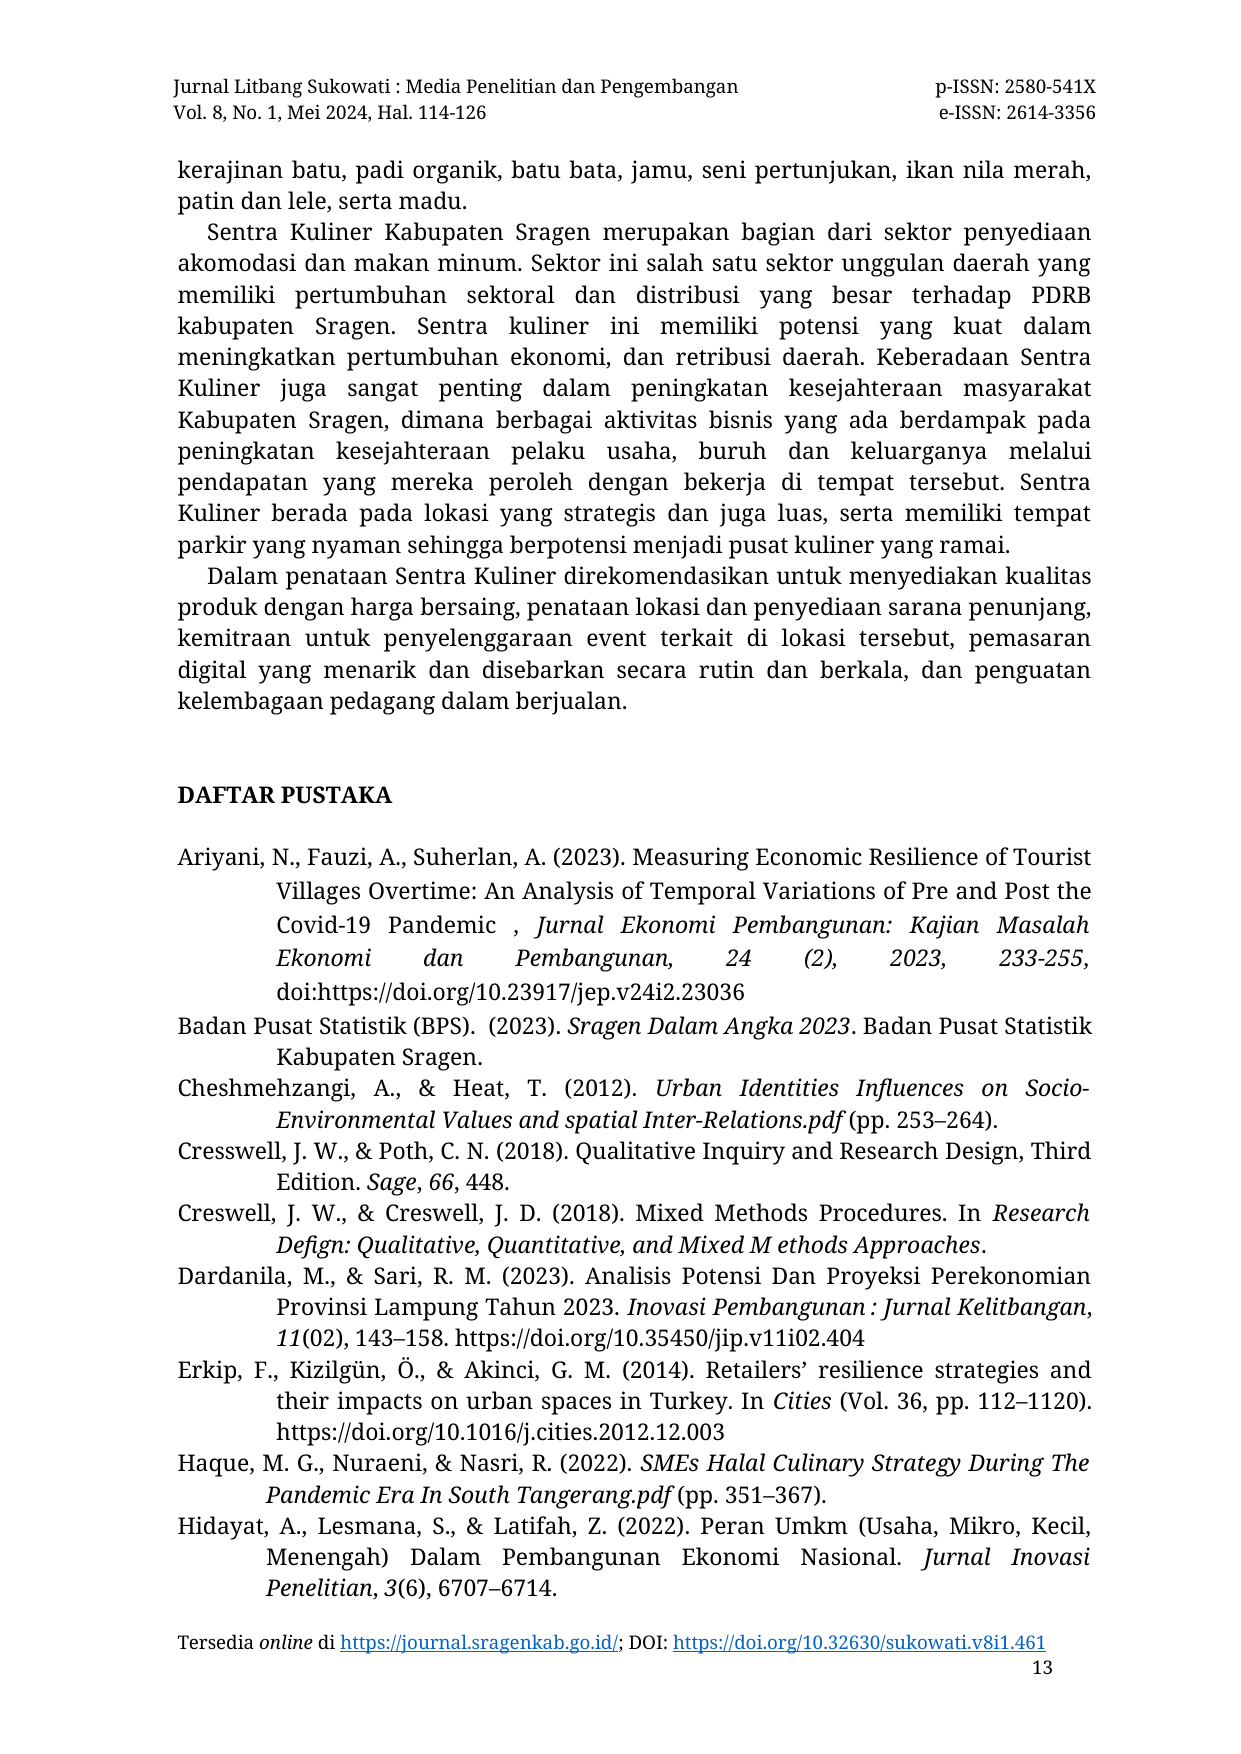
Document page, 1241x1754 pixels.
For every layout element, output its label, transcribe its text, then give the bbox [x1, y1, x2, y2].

text Badan Pusat Statistik (BPS). (2023). Sragen Dalam Angka 2023. Badan Pusat Statistik Kabupaten Sragen. [177, 1010, 1092, 1072]
text Erkip, F., Kizilgün, Ö., & Akinci, G. M. (2014). Retailers’ resilience strategies and their impacts on urban spaces in Turkey. In Cities (Vol. 36, pp. 112–1120). https://doi.org/10.1016/j.cities.2012.12.003 [177, 1354, 1092, 1447]
text Hidayat, A., Lesmana, S., & Latifah, Z. (2022). Peran Umkm (Usaha, Mikro, Kecil, Menengah) Dalam Pembangunan Ekonomi Nasional. Jurnal Inovasi Penelitian, 3(6), 6707–6714. [177, 1510, 1092, 1604]
text Dardanila, M., & Sari, R. M. (2023). Analisis Potensi Dan Proyeksi Perekonomian Provinsi Lampung Tahun 2023. Inovasi Pembangunan : Jurnal Kelitbangan, 11(02), 143–158. https://doi.org/10.35450/jip.v11i02.404 [177, 1260, 1092, 1354]
text Creswell, J. W., & Creswell, J. D. (2018). Mixed Methods Procedures. In Research Defign: Qualitative, Quantitative, and Mixed M ethods Approaches. [177, 1197, 1092, 1260]
text DAFTAR PUSTAKA [177, 779, 1092, 810]
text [177, 154, 1092, 216]
text Haque, M. G., Nuraeni, & Nasri, R. (2022). SMEs Halal Culinary Strategy During The Pandemic Era In South Tangerang.pdf (pp. 351–367). [177, 1447, 1092, 1510]
text Cresswell, J. W., & Poth, C. N. (2018). Qualitative Inquiry and Research Design, Third Edition. Sage, 66, 448. [177, 1135, 1092, 1197]
text Ariyani, N., Fauzi, A., Suherlan, A. (2023). Measuring Economic Resilience of Tourist Villages Overtime: An Analysis of Temporal Variations of Pre and Post the Covid-19 Pandemic , Jurnal Ekonomi Pembangunan: Kajian Masalah Ekonomi dan Pembangunan, 24 (2), 2023, 233-255, doi:https://doi.org/10.23917/jep.v24i2.23036 [177, 872, 1092, 1007]
text Sentra Kuliner Kabupaten Sragen merupakan bagian dari sektor penyediaan akomodasi dan makan minum. Sektor ini salah satu sektor unggulan daerah yang memiliki pertumbuhan sektoral dan distribusi yang besar terhadap PDRB kabupaten Sragen. Sentra kuliner ini memiliki potensi yang kuat dalam meningkatkan pertumbuhan ekonomi, dan retribusi daerah. Keberadaan Sentra Kuliner juga sangat penting dalam peningkatan kesejahteraan masyarakat Kabupaten Sragen, dimana berbagai aktivitas bisnis yang ada berdampak pada peningkatan kesejahteraan pelaku usaha, buruh dan keluarganya melalui pendapatan yang mereka peroleh dengan bekerja di tempat tersebut. Sentra Kuliner berada pada lokasi yang strategis dan juga luas, serta memiliki tempat parkir yang nyaman sehingga berpotensi menjadi pusat kuliner yang ramai. [177, 216, 1092, 560]
text Cheshmehzangi, A., & Heat, T. (2012). Urban Identities Influences on Socio-Environmental Values and spatial Inter-Relations.pdf (pp. 253–264). [177, 1072, 1092, 1135]
text Dalam penataan Sentra Kuliner direkomendasikan untuk menyediakan kualitas produk dengan harga bersaing, penataan lokasi dan penyediaan sarana penunjang, kemitraan untuk penyelenggaraan event terkait di lokasi tersebut, pemasaran digital yang menarik dan disebarkan secara rutin dan berkala, dan penguatan kelembagaan pedagang dalam berjualan. [177, 560, 1092, 716]
